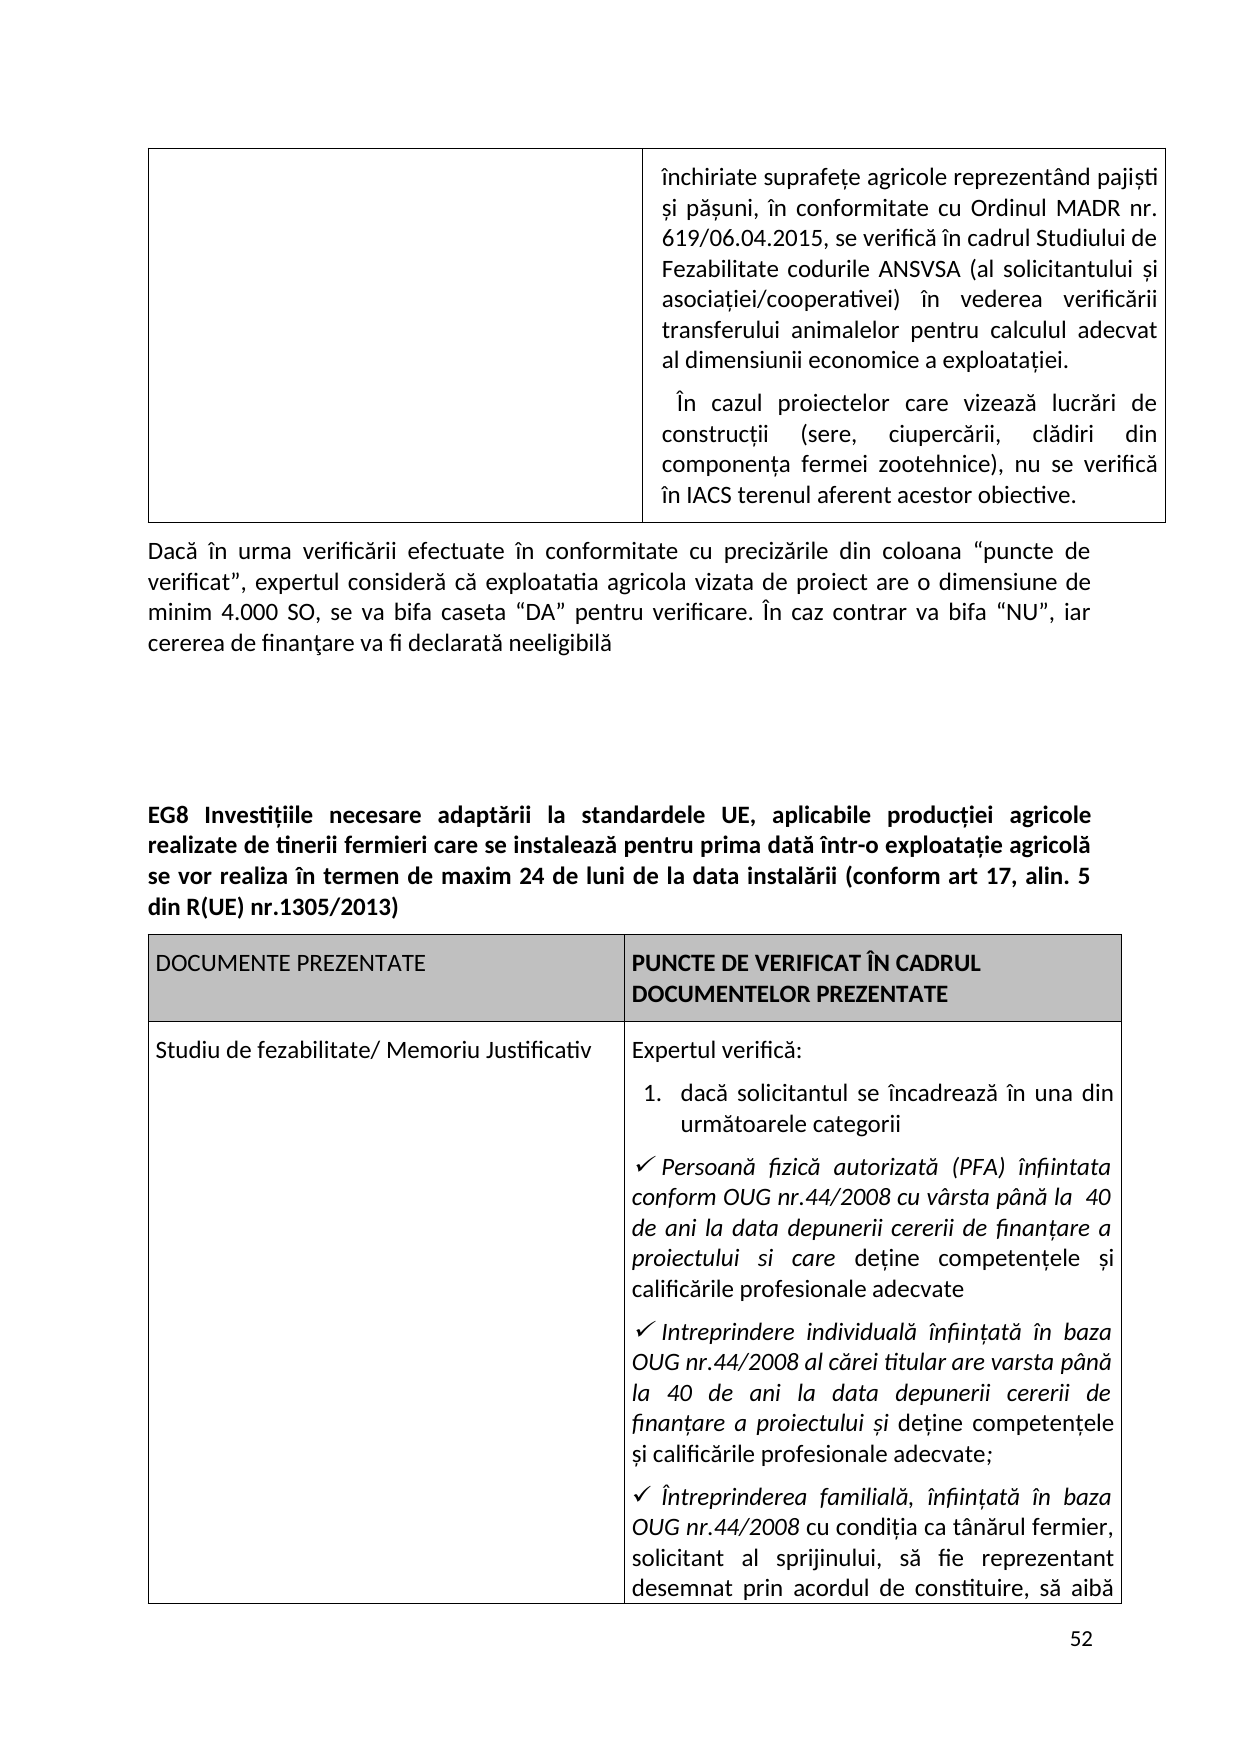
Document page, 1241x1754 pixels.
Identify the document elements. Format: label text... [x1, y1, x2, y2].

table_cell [149, 1022, 624, 1603]
text Dacă în urma verificării efectuate în conformitate cu precizările din coloana “puncte de verificat”, expertul consideră că exploatatia agricola vizata de proiect are o dimensiune de minim 4.000 SO, se va bifa caseta “DA” pentru verificare. În caz contrar va bifa “NU”, iar cererea de finanţare va fi declarată neeligibilă [148, 535, 1093, 657]
table_header PUNCTE DE VERIFICAT ÎN CADRUL DOCUMENTELOR PREZENTATE [625, 935, 1121, 1021]
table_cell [149, 149, 642, 522]
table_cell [625, 1022, 1121, 1603]
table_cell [643, 149, 1165, 522]
table_header DOCUMENTE PREZENTATE [149, 935, 624, 1021]
text EG8 Investițiile necesare adaptării la standardele UE, aplicabile producției agricole realizate de tinerii fermieri care se instalează pentru prima dată într-o exploatație agricolă se vor realiza în termen de maxim 24 de luni de la data instalării (conform art 17, alin. 5 din R(UE) nr.1305/2013) [148, 799, 1093, 921]
